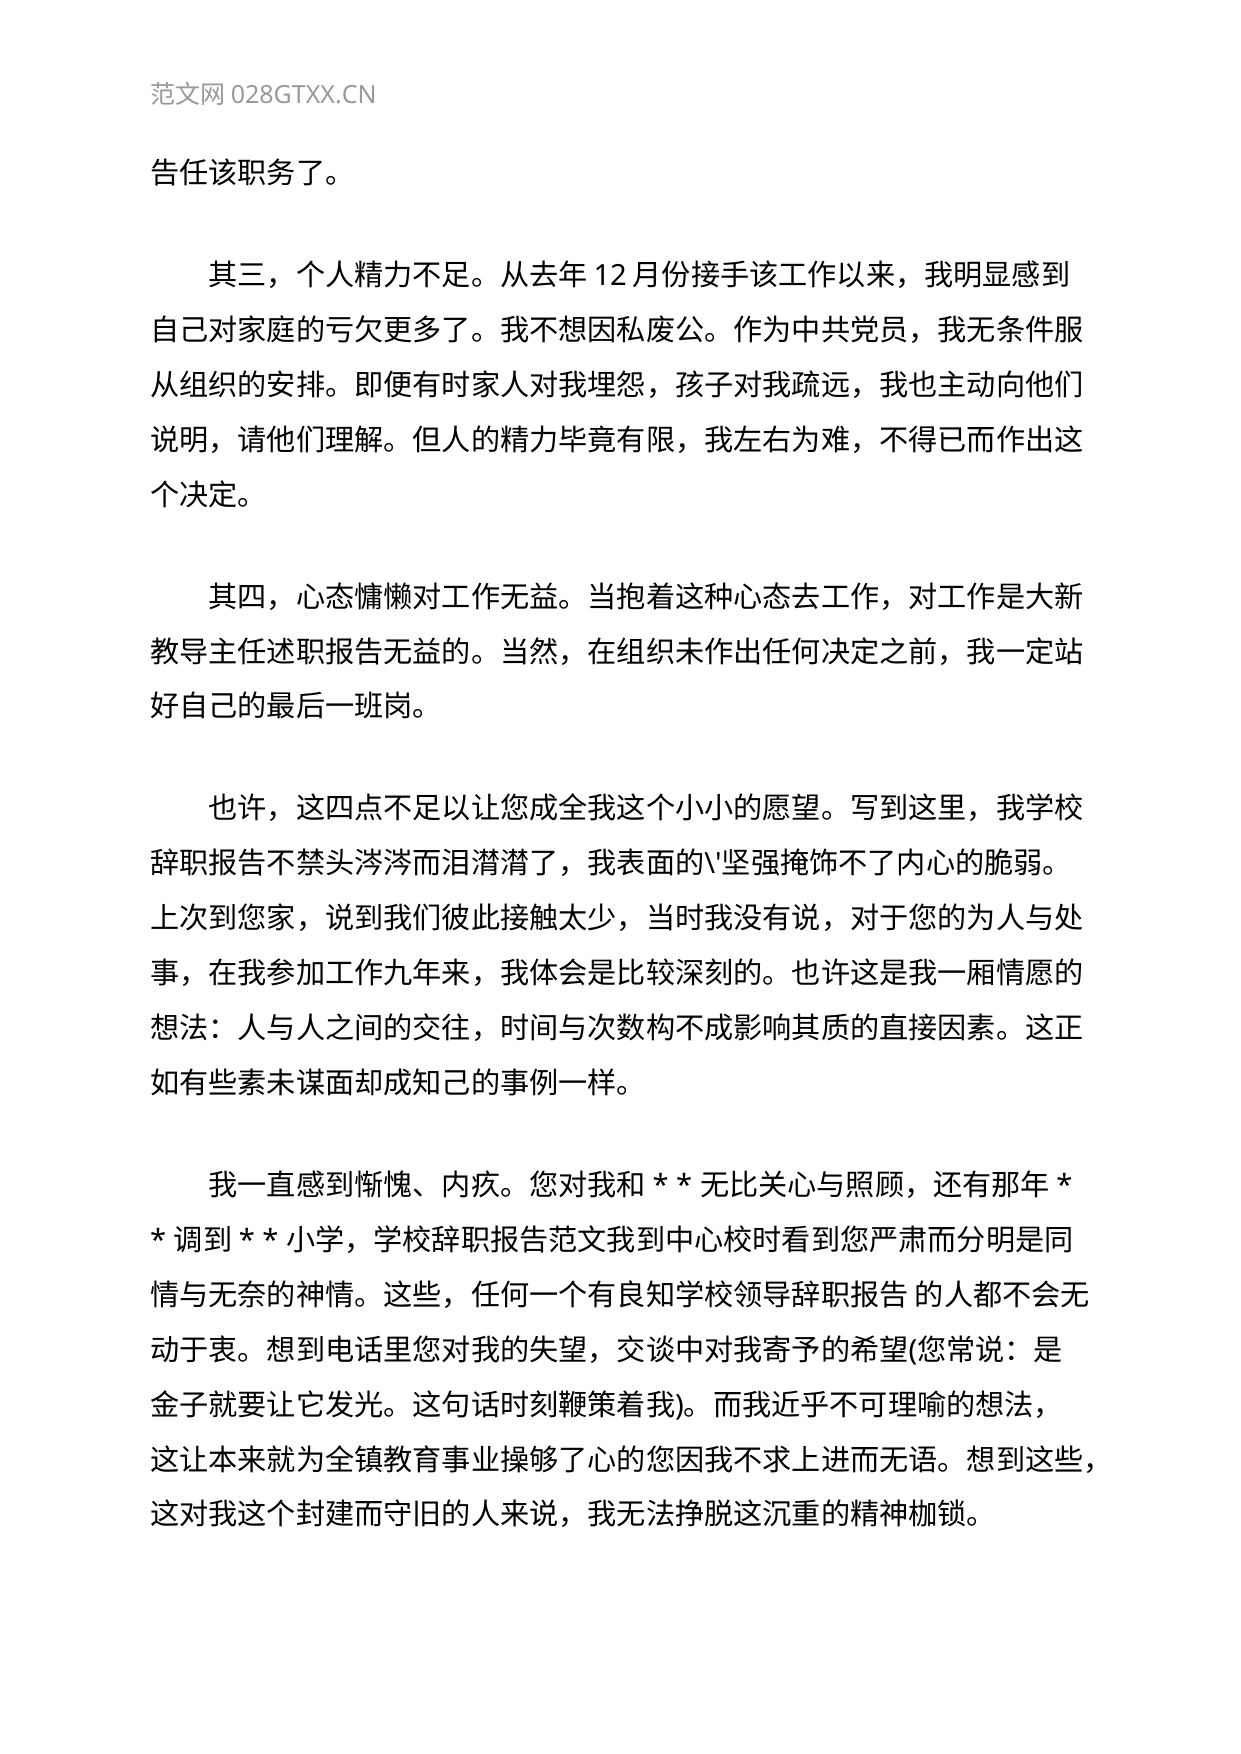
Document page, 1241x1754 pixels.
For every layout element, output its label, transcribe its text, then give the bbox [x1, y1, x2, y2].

text 也许，这四点不足以让您成全我这个小小的愿望。写到这里，我学校辞职报告不禁头涔涔而泪潸潸了，我表面的\'坚强掩饰不了内心的脆弱。上次到您家，说到我们彼此接触太少，当时我没有说，对于您的为人与处事，在我参加工作九年来，我体会是比较深刻的。也许这是我一厢情愿的想法：人与人之间的交往，时间与次数构不成影响其质的直接因素。这正如有些素未谋面却成知己的事例一样。 [150, 785, 1090, 1102]
text 我一直感到惭愧、内疚。您对我和 * * 无比关心与照顾，还有那年 * * 调到 * * 小学，学校辞职报告范文我到中心校时看到您严肃而分明是同情与无奈的神情。这些，任何一个有良知学校领导辞职报告 的人都不会无动于衷。想到电话里您对我的失望，交谈中对我寄予的希望(您常说：是金子就要让它发光。这句话时刻鞭策着我)。而我近乎不可理喻的想法，这让本来就为全镇教育事业操够了心的您因我不求上进而无语。想到这些，这对我这个封建而守旧的人来说，我无法挣脱这沉重的精神枷锁。 [150, 1161, 1090, 1533]
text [150, 150, 1090, 192]
text 其三，个人精力不足。从去年12月份接手该工作以来，我明显感到自己对家庭的亏欠更多了。我不想因私废公。作为中共党员，我无条件服从组织的安排。即便有时家人对我埋怨，孩子对我疏远，我也主动向他们说明，请他们理解。但人的精力毕竟有限，我左右为难，不得已而作出这个决定。 [150, 252, 1090, 514]
text 其四，心态慵懒对工作无益。当抱着这种心态去工作，对工作是大新教导主任述职报告无益的。当然，在组织未作出任何决定之前，我一定站好自己的最后一班岗。 [150, 573, 1090, 725]
